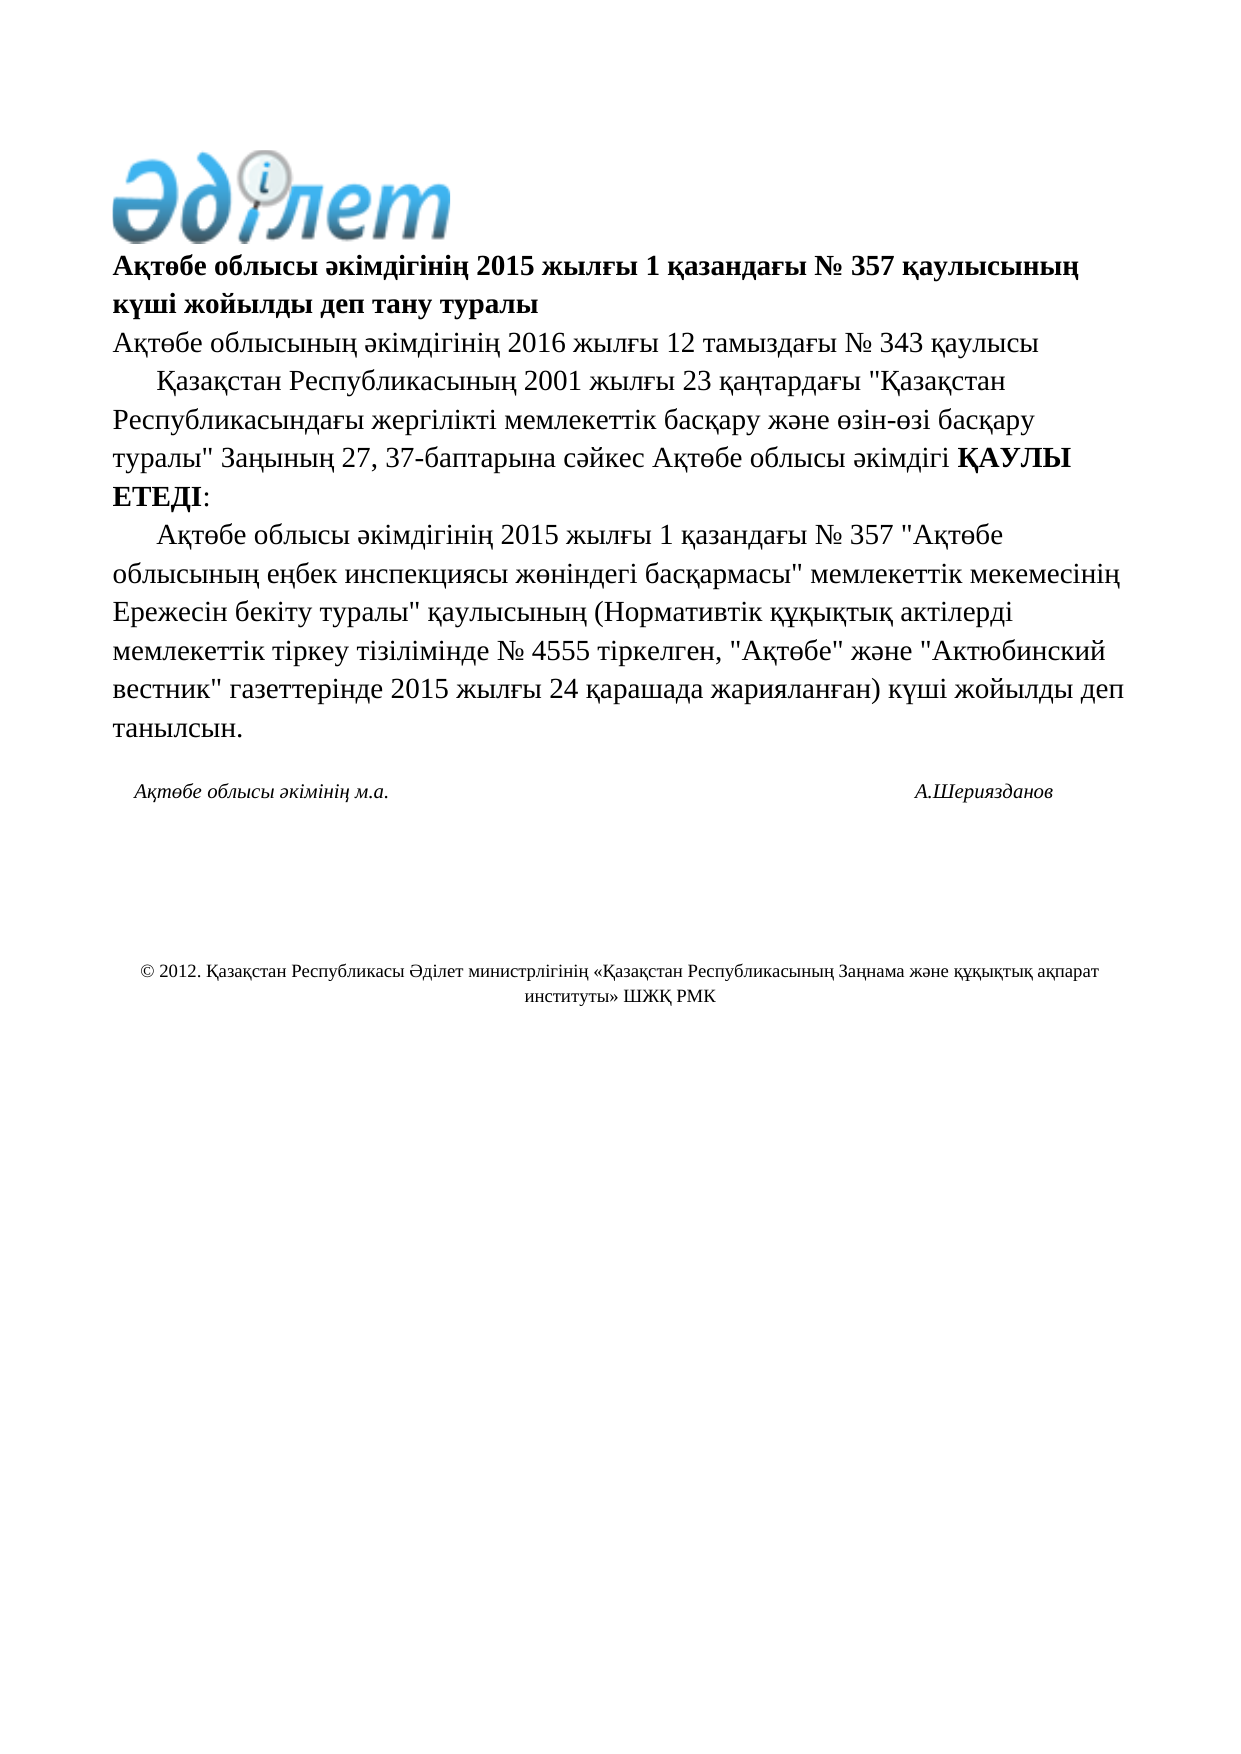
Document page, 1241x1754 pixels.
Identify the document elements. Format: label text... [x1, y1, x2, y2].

text © 2012. Қазақстан Республикасы Әділет министрлігінің «Қазақстан Республикасының Заңнама және құқықтық ақпарат институты» ШЖҚ РМК [112, 960, 1128, 1006]
text Ақтөбе облысының әкімдігінің 2016 жылғы 12 тамыздағы № 343 қаулысы [112, 325, 1128, 358]
text Қазақстан Республикасының 2001 жылғы 23 қаңтардағы "Қазақстан Республикасындағы жергілікті мемлекеттік басқару және өзін-өзі басқару туралы" Заңының 27, 37-баптарына сәйкес Ақтөбе облысы әкімдігі ҚАУЛЫ ЕТЕДІ: Ақтөбе облысы әкімдігінің 2015 жылғы 1 қазандағы № 357 "Ақтөбе облысының еңбек инспекциясы жөніндегі басқармасы" мемлекеттік мекемесінің Ережесін бекіту туралы" қаулысының (Нормативтік құқықтық актілерді мемлекеттік тіркеу тізілімінде № 4555 тіркелген, "Ақтөбе" және "Актюбинский вестник" газеттерінде 2015 жылғы 24 қарашада жарияланған) күші жойылды деп танылсын. [112, 363, 1128, 774]
picture [112, 150, 451, 244]
table_header А.Шериязданов [913, 778, 1240, 809]
table_header Ақтөбе облысы әкімінің м.а. [101, 778, 913, 809]
text Ақтөбе облысы әкімдігінің 2015 жылғы 1 қазандағы № 357 қаулысының күші жойылды деп тану туралы [112, 248, 1128, 320]
